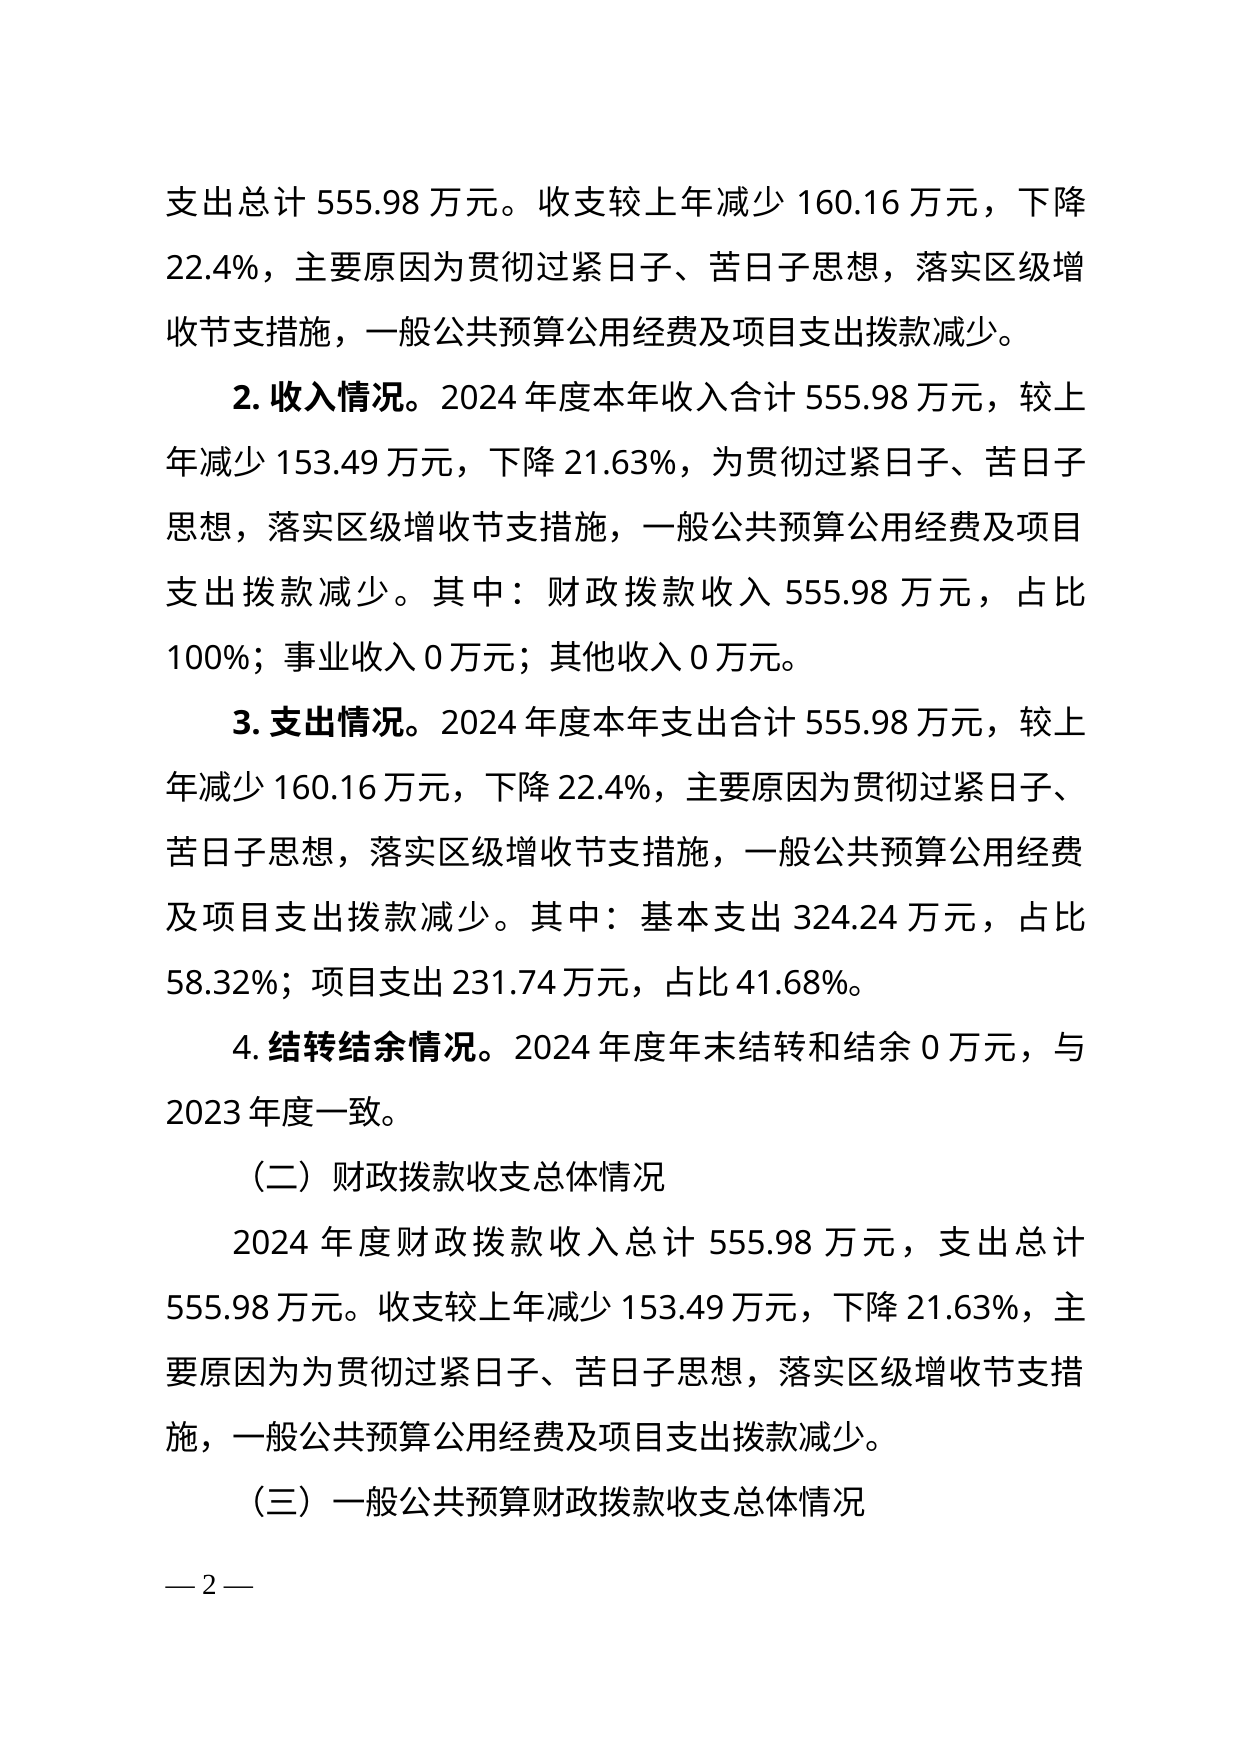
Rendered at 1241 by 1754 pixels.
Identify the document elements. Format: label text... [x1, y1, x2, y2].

list 一般公共预算财政拨款收支总体情况 [165, 1467, 1087, 1532]
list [165, 167, 1087, 362]
list 结转结余情况。2024年度年末结转和结余0万元，与2023年度一致。 [165, 1012, 1087, 1142]
list 财政拨款收支总体情况 [165, 1142, 1087, 1207]
text 2024年度财政拨款收入总计555.98万元，支出总计555.98万元。收支较上年减少153.49万元，下降21.63%，主要原因为为贯彻过紧日子、苦日子思想，落实区级增收节支措施，一般公共预算公用经费及项目支出拨款减少。 [165, 1207, 1087, 1467]
list 支出情况。2024年度本年支出合计555.98万元，较上年减少160.16万元，下降22.4%，主要原因为贯彻过紧日子、苦日子思想，落实区级增收节支措施，一般公共预算公用经费及项目支出拨款减少。其中：基本支出324.24万元，占比58.32%；项目支出231.74万元，占比41.68%。 [165, 687, 1087, 1012]
list 收入情况。2024年度本年收入合计555.98万元，较上年减少153.49万元，下降21.63%，为贯彻过紧日子、苦日子思想，落实区级增收节支措施，一般公共预算公用经费及项目支出拨款减少。其中：财政拨款收入555.98万元，占比100%；事业收入0万元；其他收入0万元。 [165, 362, 1087, 687]
